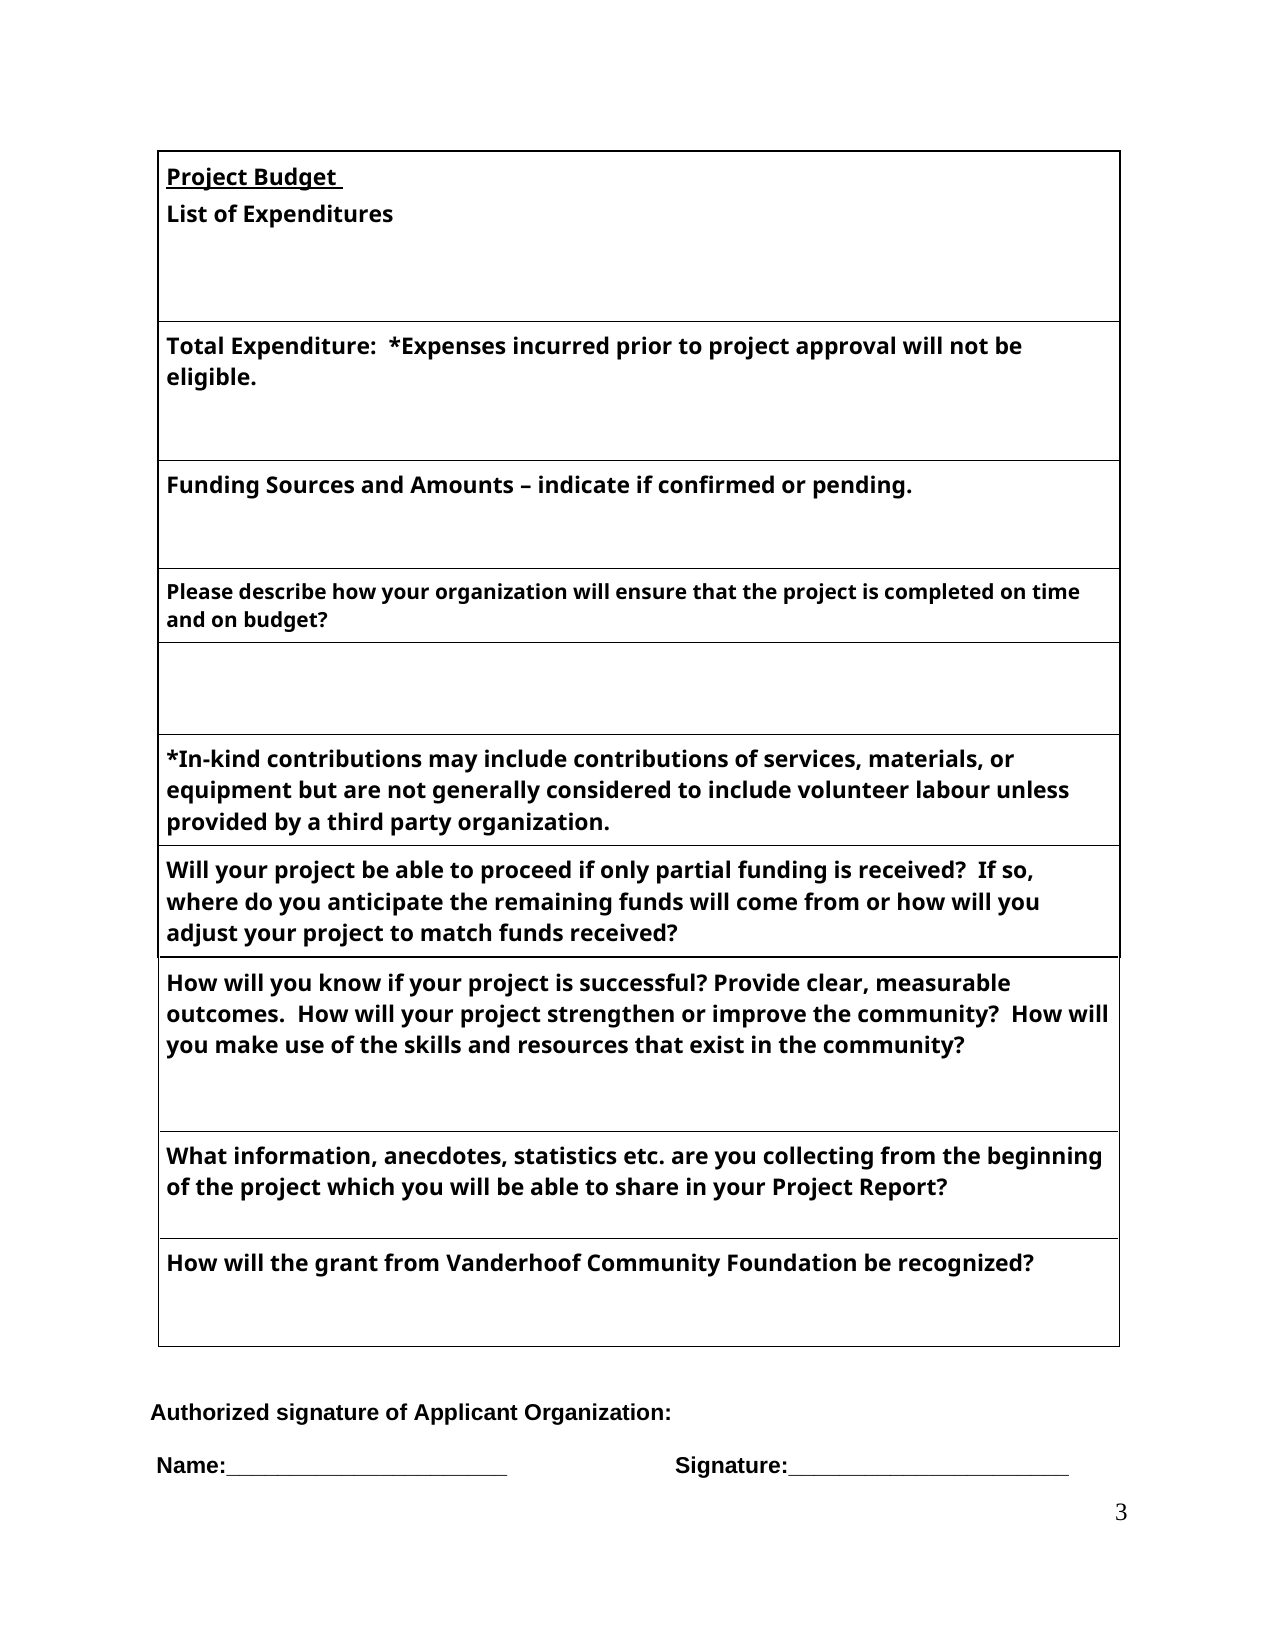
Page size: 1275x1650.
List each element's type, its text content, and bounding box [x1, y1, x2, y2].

table_cell Total Expenditure: *Expenses incurred prior to project approval will not be eligible. [159, 322, 1119, 460]
text Authorized signature of Applicant Organization: [150, 1399, 1127, 1425]
table_cell Funding Sources and Amounts – indicate if confirmed or pending. [159, 461, 1119, 568]
table_cell *In-kind contributions may include contributions of services, materials, or equipment but are not generally considered to include volunteer labour unless provided by a third party organization. [159, 735, 1119, 845]
table_cell How will you know if your project is successful? Provide clear, measurable outcomes. How will your project strengthen or improve the community? How will you make use of the skills and resources that exist in the community? [159, 956, 1119, 1131]
table_cell Project Budget List of Expenditures [159, 152, 1119, 321]
table_cell How will the grant from Vanderhoof Community Foundation be recognized? [159, 1238, 1119, 1346]
table_cell Please describe how your organization will ensure that the project is completed on time and on budget? [159, 569, 1119, 642]
table_cell [159, 643, 1119, 734]
table_cell What information, anecdotes, statistics etc. are you collecting from the beginning of the project which you will be able to share in your Project Report? [159, 1131, 1119, 1238]
table_cell Will your project be able to proceed if only partial funding is received? If so, where do you anticipate the remaining funds will come from or how will you adjust your project to match funds received? [159, 846, 1119, 956]
text Name:______________________ Signature:______________________ [150, 1452, 1127, 1478]
